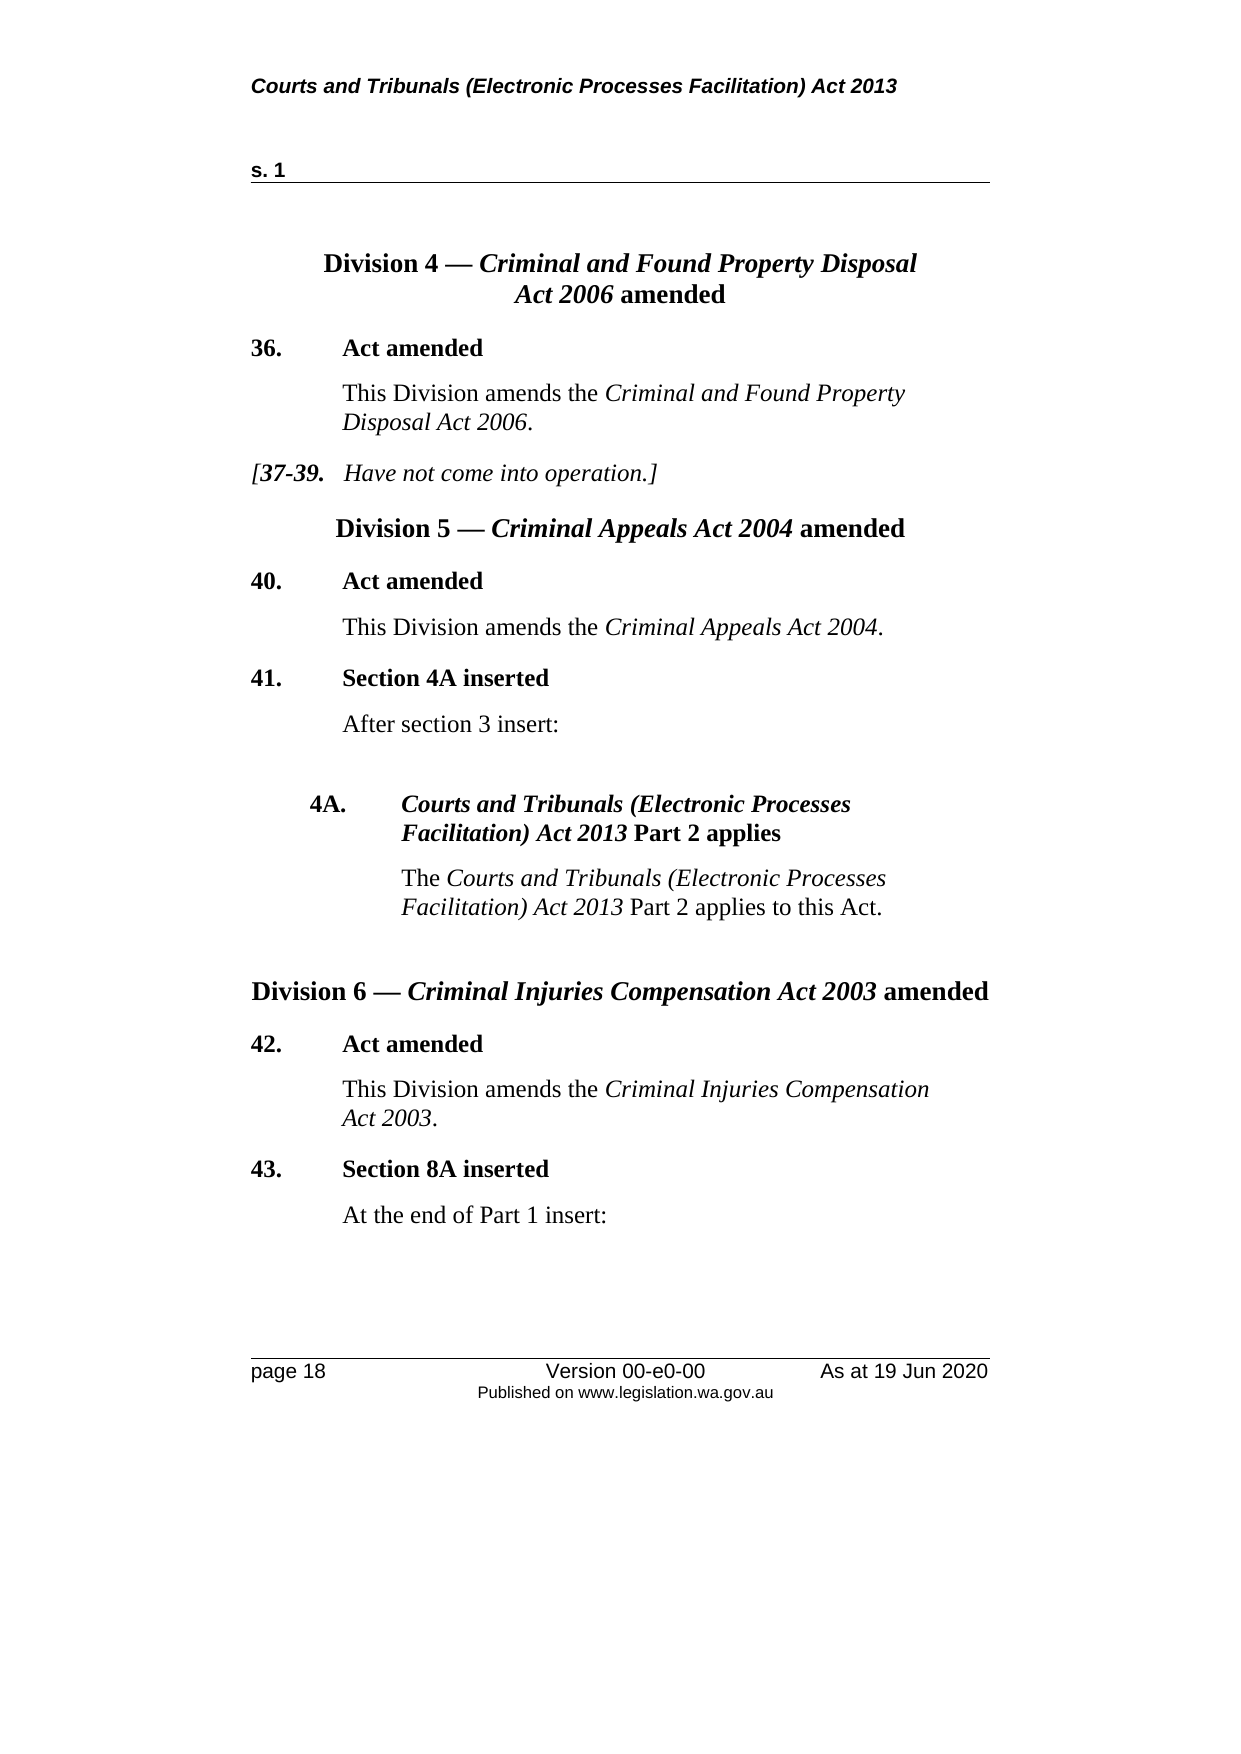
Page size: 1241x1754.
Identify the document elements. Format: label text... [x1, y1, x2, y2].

text [37-39. Have not come into operation.] [251, 458, 990, 487]
subtitle Division 4 — Criminal and Found Property Disposal Act 2006 amended [251, 247, 990, 310]
subtitle 43. Section 8A inserted [251, 1154, 990, 1183]
subtitle 41. Section 4A inserted [251, 663, 990, 692]
text This Division amends the Criminal Injuries Compensation Act 2003. [251, 1074, 990, 1132]
subtitle 36. Act amended [251, 333, 990, 361]
text At the end of Part 1 insert: [251, 1200, 990, 1229]
subtitle 4A. Courts and Tribunals (Electronic Processes Facilitation) Act 2013 Part 2 applies [309, 789, 960, 847]
subtitle Division 5 — Criminal Appeals Act 2004 amended [251, 512, 990, 543]
subtitle Division 6 — Criminal Injuries Compensation Act 2003 amended [251, 975, 990, 1006]
text This Division amends the Criminal Appeals Act 2004. [251, 612, 990, 641]
subtitle 40. Act amended [251, 566, 990, 595]
text After section 3 insert: [251, 709, 990, 738]
text The Courts and Tribunals (Electronic Processes Facilitation) Act 2013 Part 2 applies to this Act. [312, 863, 960, 921]
text This Division amends the Criminal and Found Property Disposal Act 2006. [251, 378, 990, 436]
subtitle 42. Act amended [251, 1029, 990, 1057]
